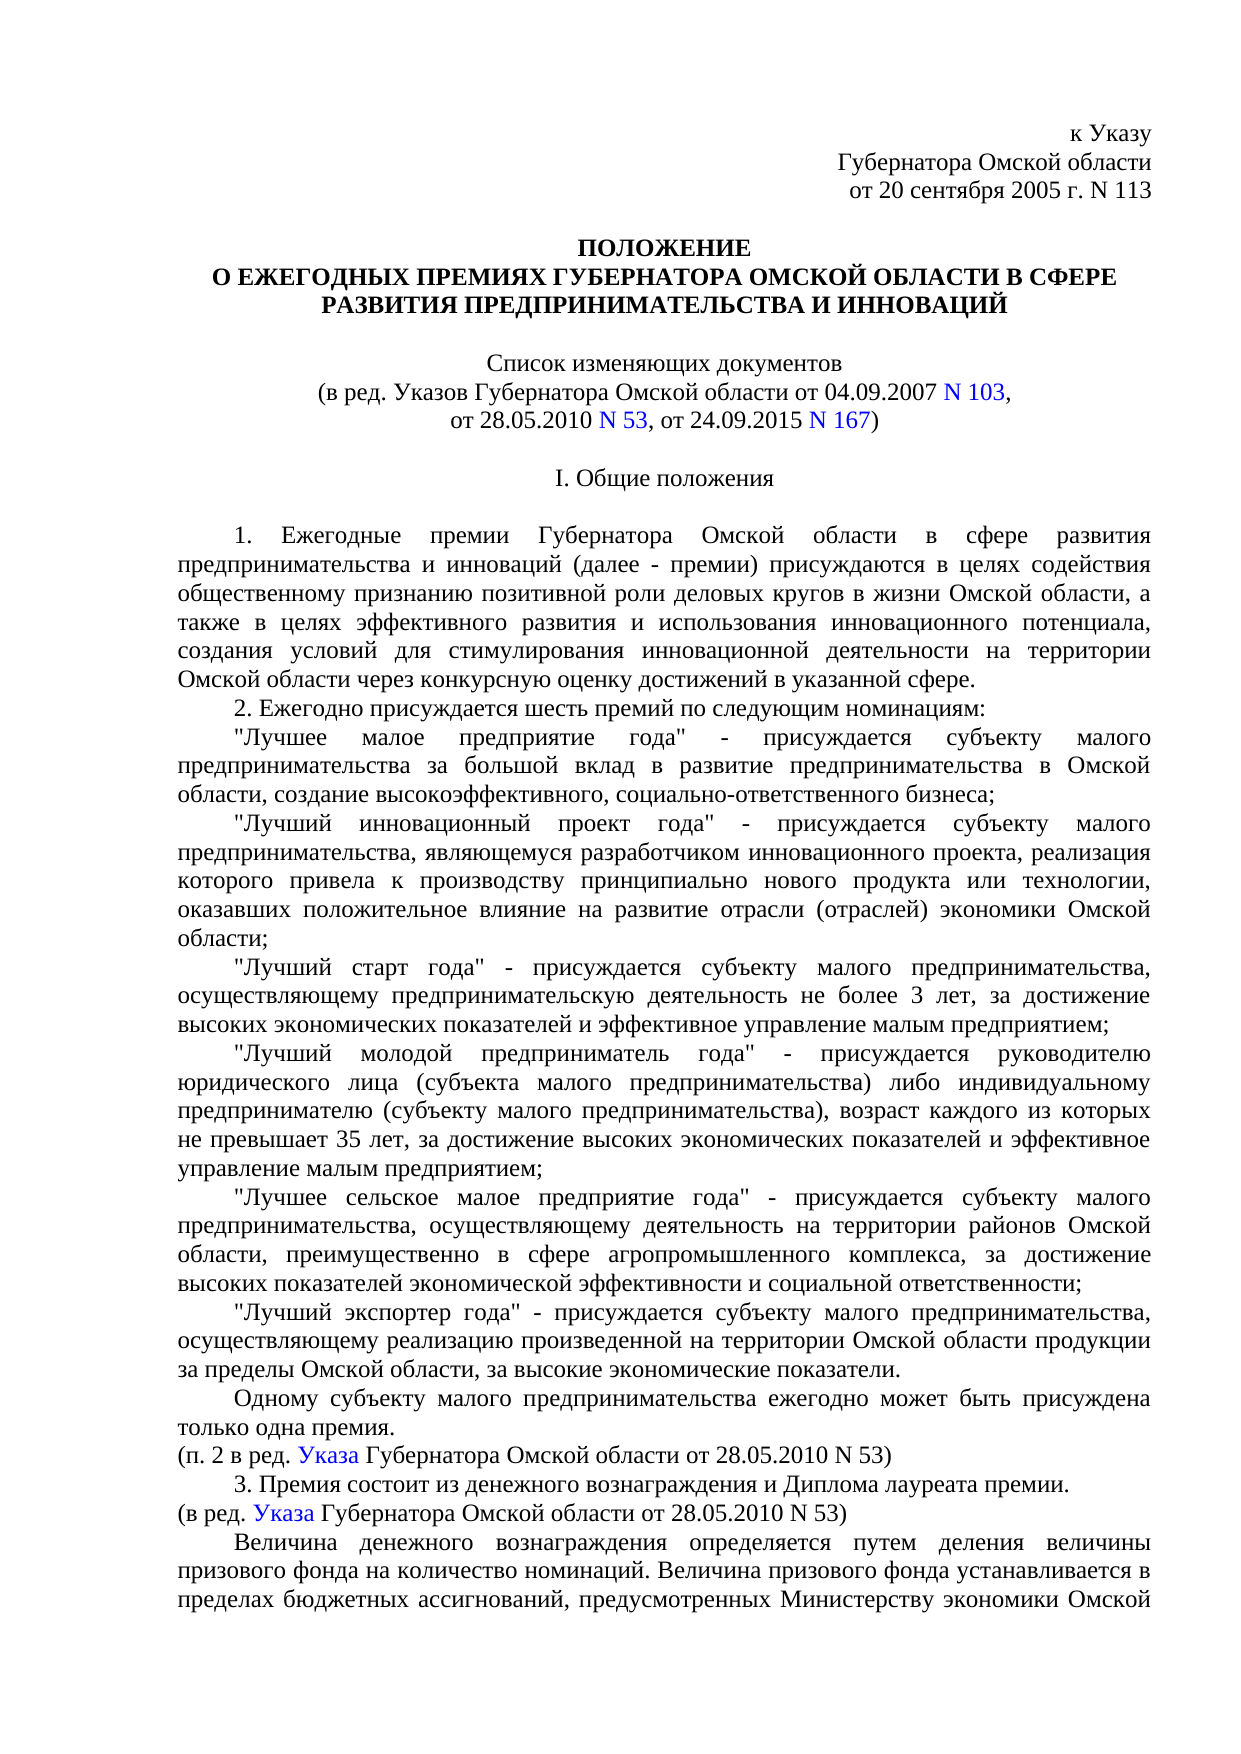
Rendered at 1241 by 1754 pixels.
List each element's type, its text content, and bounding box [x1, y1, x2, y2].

text от 20 сентября 2005 г. N 113 [177, 176, 1152, 204]
text "Лучшее сельское малое предприятие года" - присуждается субъекту малого предпринимательства, осуществляющему деятельность на территории районов Омской области, преимущественно в сфере агропромышленного комплекса, за достижение высоких показателей экономической эффективности и социальной ответственности; [177, 1182, 1152, 1297]
title РАЗВИТИЯ ПРЕДПРИНИМАТЕЛЬСТВА И ИННОВАЦИЙ [177, 291, 1152, 319]
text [177, 1527, 1152, 1613]
text "Лучшее малое предприятие года" - присуждается субъекту малого предпринимательства за большой вклад в развитие предпринимательства в Омской области, создание высокоэффективного, социально-ответственного бизнеса; [177, 722, 1152, 808]
text I. Общие положения [177, 463, 1152, 492]
text "Лучший инновационный проект года" - присуждается субъекту малого предпринимательства, являющемуся разработчиком инновационного проекта, реализация которого привела к производству принципиально нового продукта или технологии, оказавших положительное влияние на развитие отрасли (отраслей) экономики Омской области; [177, 808, 1152, 952]
text (в ред. Указов Губернатора Омской области от 04.09.2007 N 103, [177, 377, 1152, 406]
text (в ред. Указа Губернатора Омской области от 28.05.2010 N 53) [177, 1498, 1152, 1527]
text Губернатора Омской области [177, 147, 1152, 176]
text "Лучший экспортер года" - присуждается субъекту малого предпринимательства, осуществляющему реализацию произведенной на территории Омской области продукции за пределы Омской области, за высокие экономические показатели. [177, 1297, 1152, 1383]
text 2. Ежегодно присуждается шесть премий по следующим номинациям: [177, 693, 1152, 722]
text (п. 2 в ред. Указа Губернатора Омской области от 28.05.2010 N 53) [177, 1441, 1152, 1469]
title ПОЛОЖЕНИЕ [177, 233, 1152, 262]
text от 28.05.2010 N 53, от 24.09.2015 N 167) [177, 406, 1152, 434]
text 3. Премия состоит из денежного вознаграждения и Диплома лауреата премии. [177, 1469, 1152, 1498]
title О ЕЖЕГОДНЫХ ПРЕМИЯХ ГУБЕРНАТОРА ОМСКОЙ ОБЛАСТИ В СФЕРЕ [177, 262, 1152, 291]
text Одному субъекту малого предпринимательства ежегодно может быть присуждена только одна премия. [177, 1383, 1152, 1441]
text "Лучший молодой предприниматель года" - присуждается руководителю юридического лица (субъекта малого предпринимательства) либо индивидуальному предпринимателю (субъекту малого предпринимательства), возраст каждого из которых не превышает 35 лет, за достижение высоких экономических показателей и эффективное управление малым предприятием; [177, 1038, 1152, 1182]
text Список изменяющих документов [177, 348, 1152, 377]
text "Лучший старт года" - присуждается субъекту малого предпринимательства, осуществляющему предпринимательскую деятельность не более 3 лет, за достижение высоких экономических показателей и эффективное управление малым предприятием; [177, 952, 1152, 1038]
text к Указу [177, 118, 1152, 147]
text 1. Ежегодные премии Губернатора Омской области в сфере развития предпринимательства и инноваций (далее - премии) присуждаются в целях содействия общественному признанию позитивной роли деловых кругов в жизни Омской области, а также в целях эффективного развития и использования инновационного потенциала, создания условий для стимулирования инновационной деятельности на территории Омской области через конкурсную оценку достижений в указанной сфере. [177, 521, 1152, 693]
